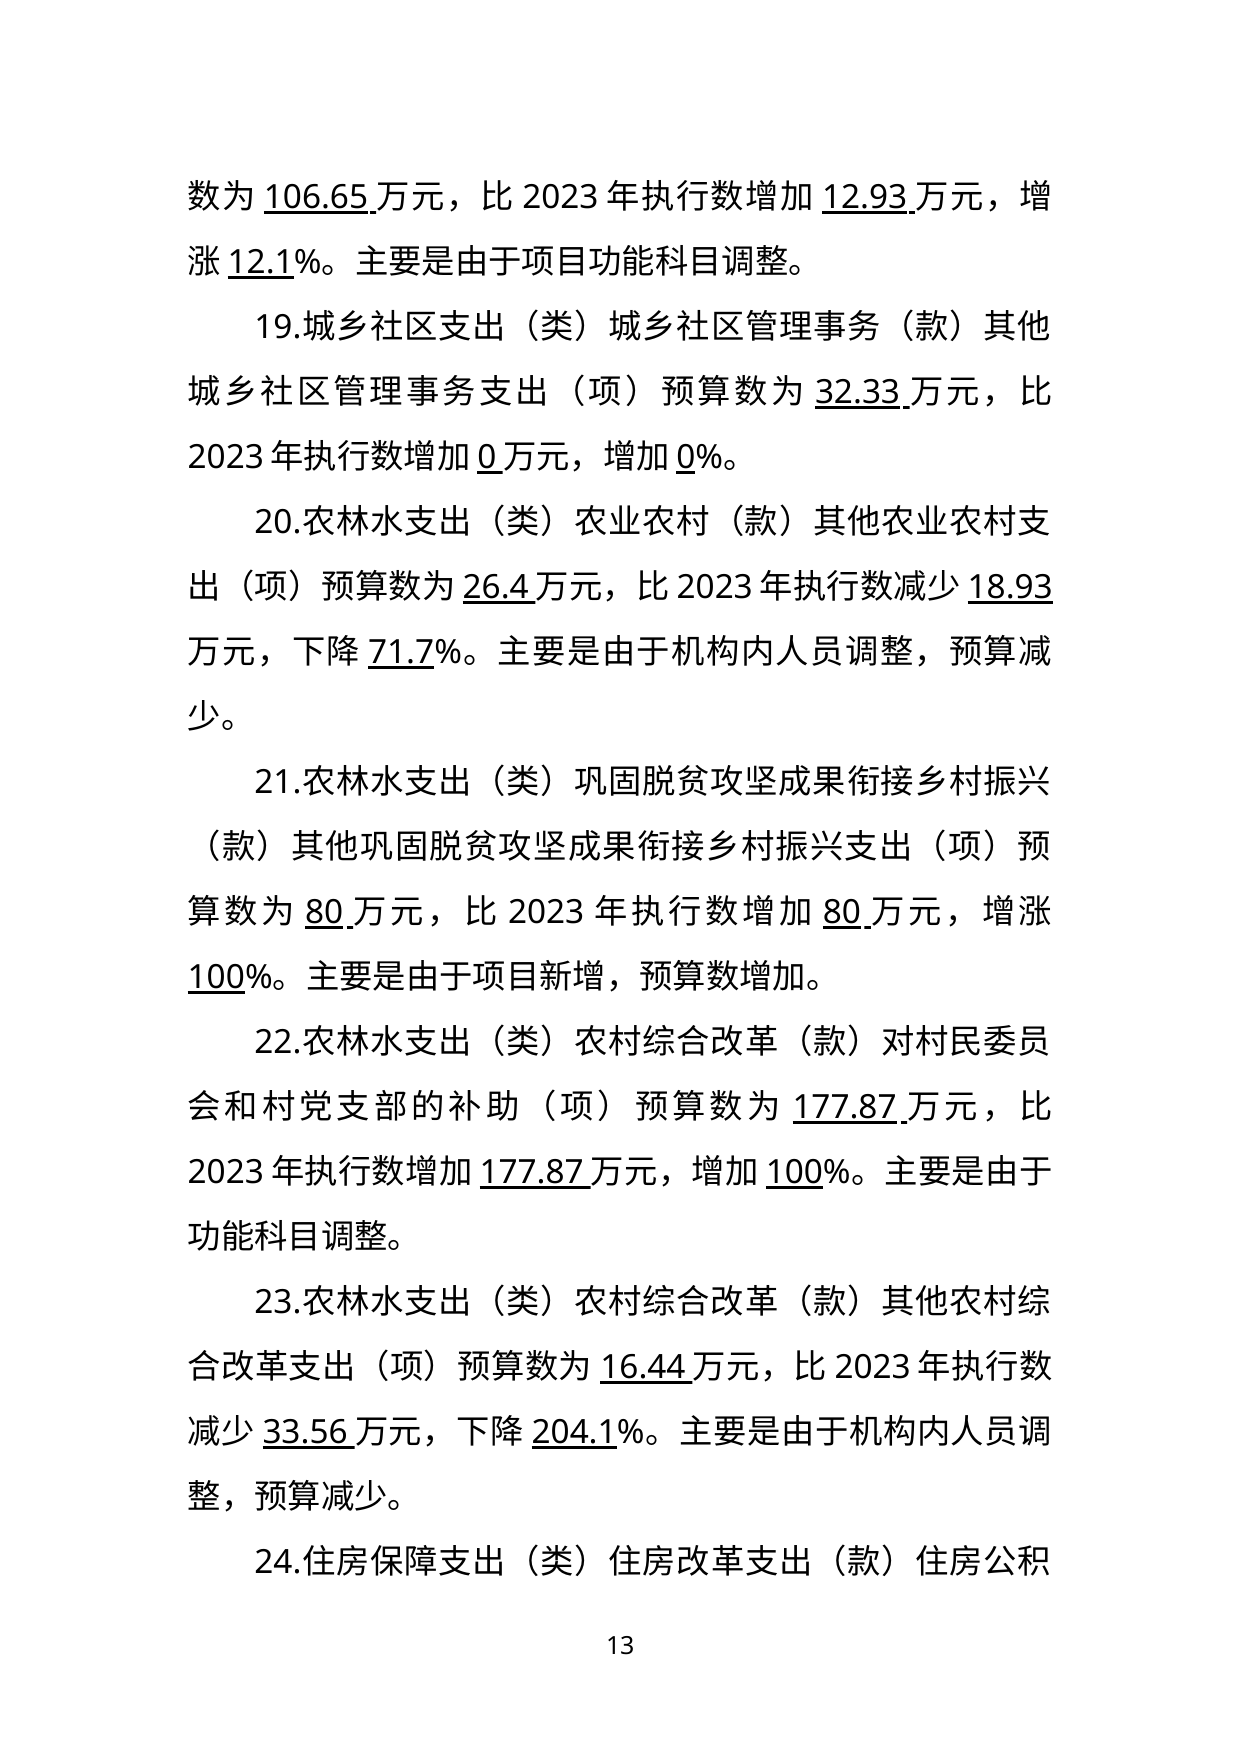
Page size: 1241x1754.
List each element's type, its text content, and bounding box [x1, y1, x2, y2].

text 21.农林水支出（类）巩固脱贫攻坚成果衔接乡村振兴（款）其他巩固脱贫攻坚成果衔接乡村振兴支出（项）预算数为80万元，比2023年执行数增加80万元，增涨100%。主要是由于项目新增，预算数增加。 [187, 747, 1053, 1007]
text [187, 1527, 1053, 1592]
text 22.农林水支出（类）农村综合改革（款）对村民委员会和村党支部的补助（项）预算数为177.87万元，比2023年执行数增加177.87万元，增加100%。主要是由于功能科目调整。 [187, 1007, 1053, 1267]
text 23.农林水支出（类）农村综合改革（款）其他农村综合改革支出（项）预算数为16.44万元，比2023年执行数减少33.56万元，下降204.1%。主要是由于机构内人员调整，预算减少。 [187, 1267, 1053, 1527]
text 19.城乡社区支出（类）城乡社区管理事务（款）其他城乡社区管理事务支出（项）预算数为32.33万元，比2023年执行数增加0万元，增加0%。 [187, 292, 1053, 487]
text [187, 162, 1053, 292]
text 20.农林水支出（类）农业农村（款）其他农业农村支出（项）预算数为26.4万元，比2023年执行数减少18.93万元，下降71.7%。主要是由于机构内人员调整，预算减少。 [187, 487, 1053, 747]
